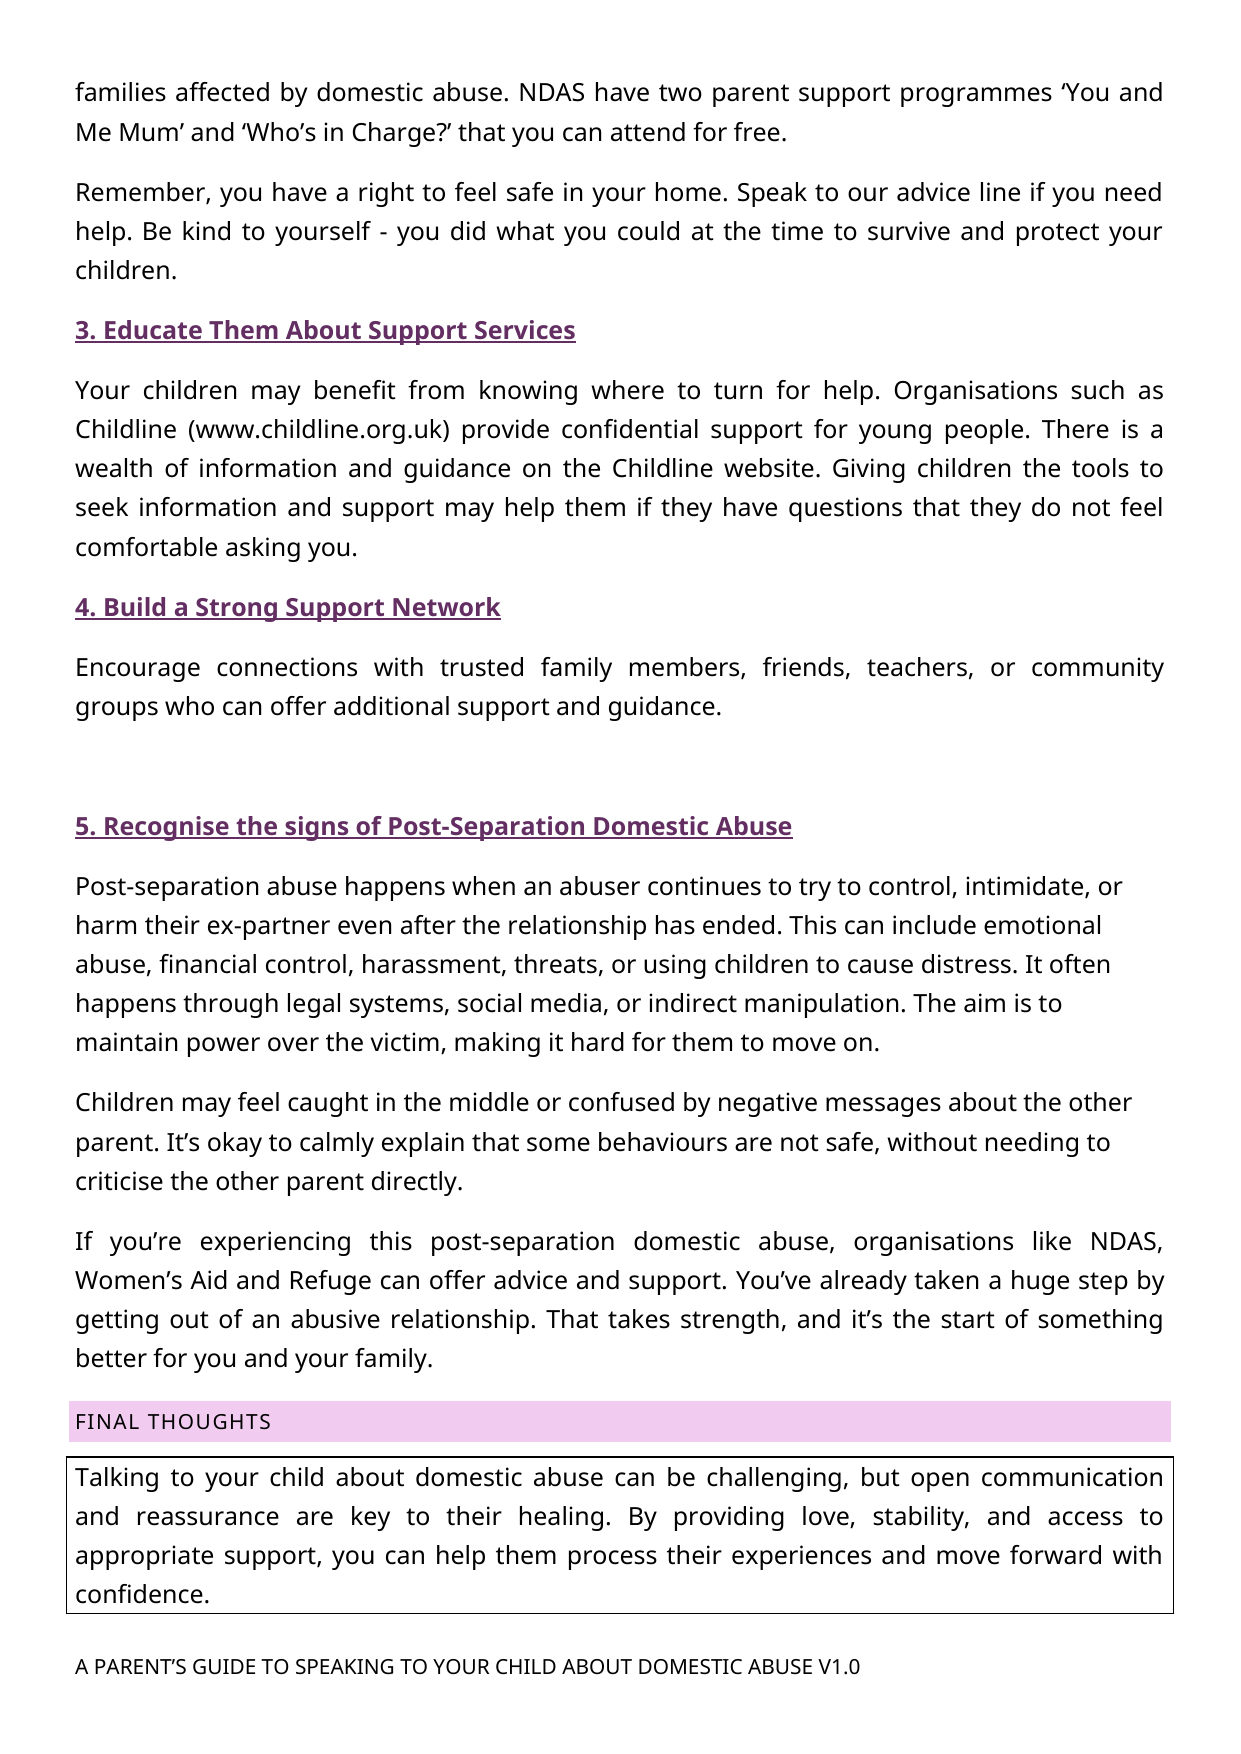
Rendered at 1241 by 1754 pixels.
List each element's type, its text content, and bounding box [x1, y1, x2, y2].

text Children may feel caught in the middle or confused by negative messages about the other parent. It’s okay to calmly explain that some behaviours are not safe, without needing to criticise the other parent directly. [75, 1085, 1165, 1197]
text 5. Recognise the signs of Post-Separation Domestic Abuse [75, 808, 1165, 842]
text 4. Build a Strong Support Network [75, 589, 1165, 623]
text 3. Educate Them About Support Services [75, 312, 1165, 347]
text Post-separation abuse happens when an abuser continues to try to control, intimidate, or harm their ex-partner even after the relationship has ended. This can include emotional abuse, financial control, harassment, threats, or using children to cause distress. It often happens through legal systems, social media, or indirect manipulation. The aim is to maintain power over the victim, making it hard for them to move on. [75, 868, 1165, 1059]
text Encourage connections with trusted family members, friends, teachers, or community groups who can offer additional support and guidance. [75, 649, 1165, 722]
text Your children may benefit from knowing where to turn for help. Organisations such as Childline (www.childline.org.uk) provide confidential support for young people. There is a wealth of information and guidance on the Childline website. Giving children the tools to seek information and support may help them if they have questions that they do not feel comfortable asking you. [75, 372, 1165, 563]
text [75, 75, 1165, 148]
text Talking to your child about domestic abuse can be challenging, but open communication and reassurance are key to their healing. By providing love, stability, and access to appropriate support, you can help them process their experiences and move forward with confidence. [67, 1458, 1173, 1613]
text Remember, you have a right to feel safe in your home. Speak to our advice line if you need help. Be kind to yourself - you did what you could at the time to survive and protect your children. [75, 174, 1165, 287]
text If you’re experiencing this post-separation domestic abuse, organisations like NDAS, Women’s Aid and Refuge can offer advice and support. You’ve already taken a huge step by getting out of an abusive relationship. That takes strength, and it’s the start of something better for you and your family. [75, 1223, 1165, 1375]
subtitle Final Thoughts [75, 1407, 1165, 1436]
